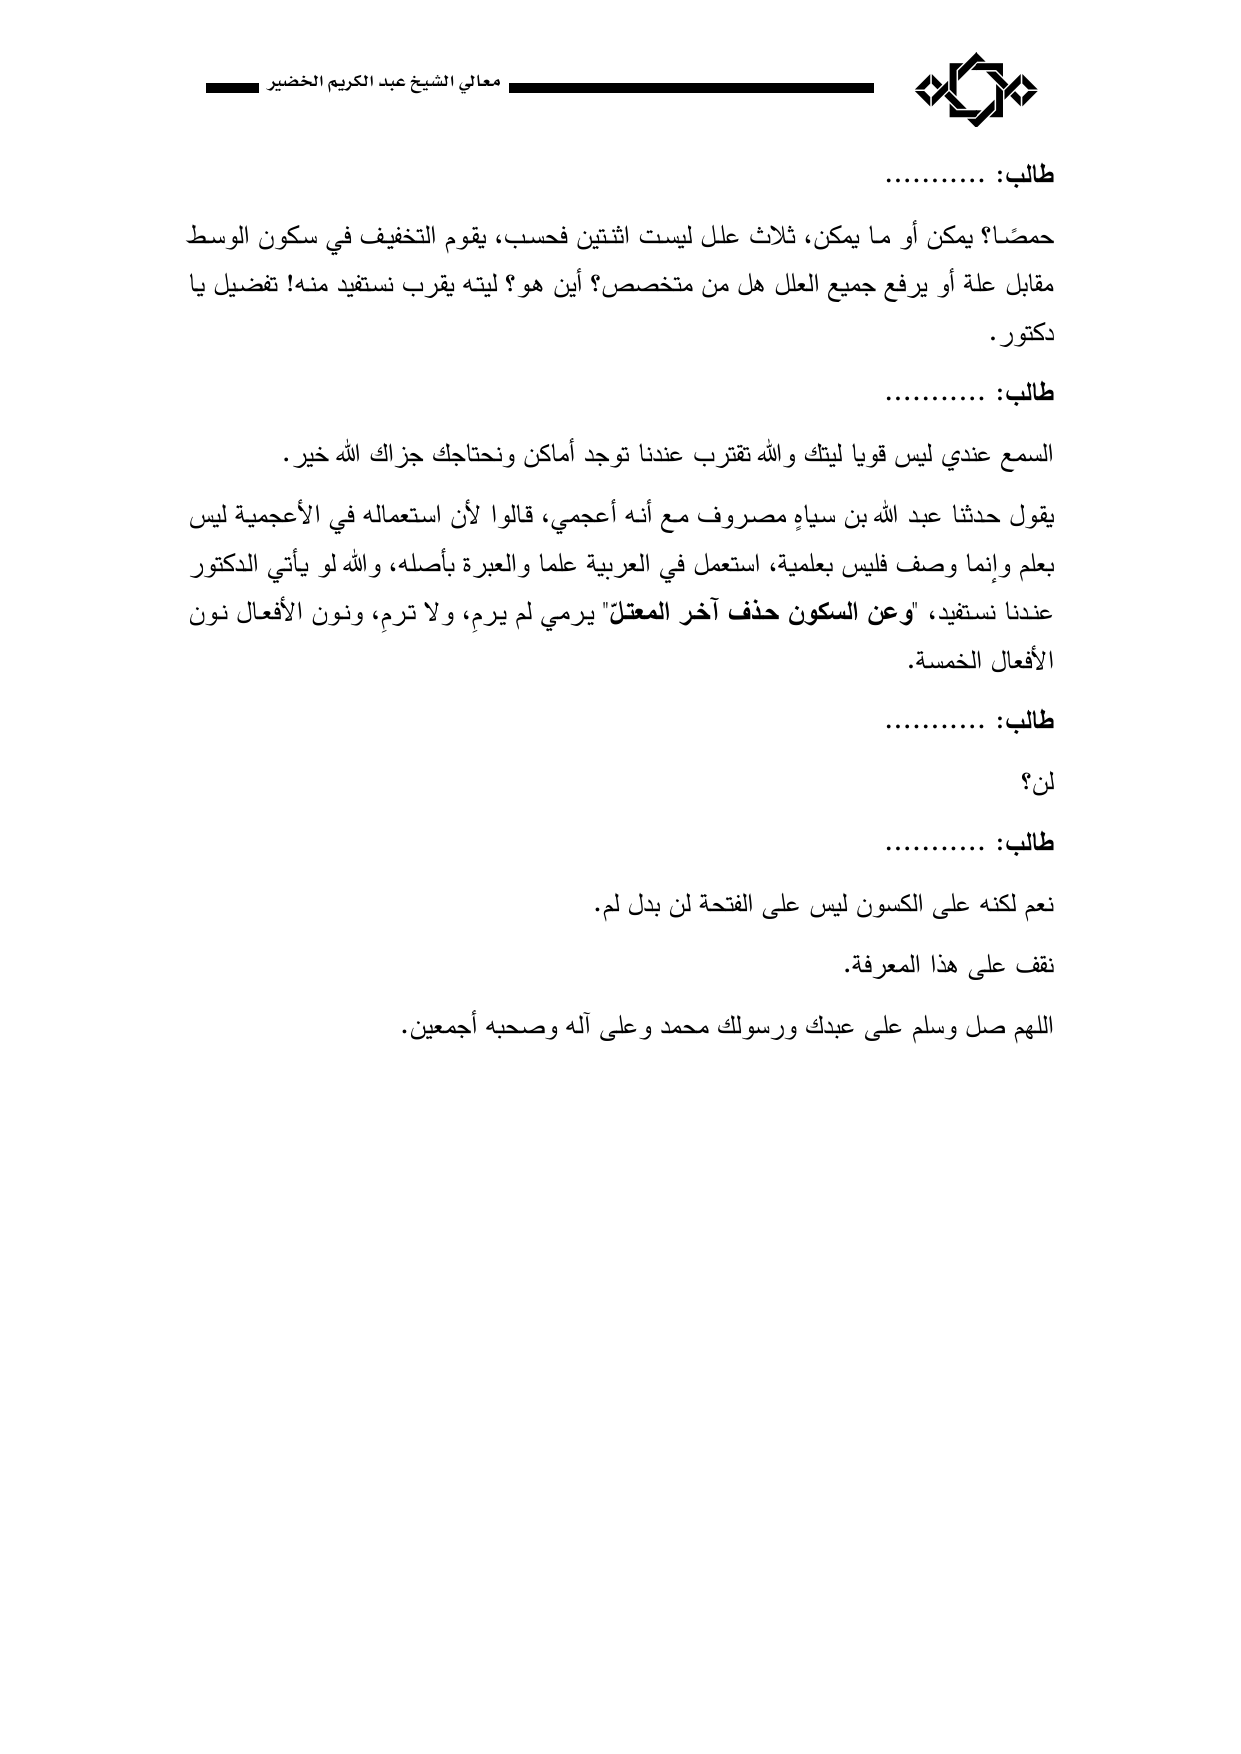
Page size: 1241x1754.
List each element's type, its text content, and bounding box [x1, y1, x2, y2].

text السمع عندي ليس قويا ليتك والله تقترب عندنا توجد أماكن ونحتاجك جزاك الله خير. [187, 429, 1053, 478]
text اللهم صل وسلم على عبدك ورسولك محمد وعلى آله وصحبه أجمعين. [187, 1001, 1053, 1049]
text طالب: ........... [187, 150, 1053, 198]
text لن؟ [187, 757, 1053, 806]
text طالب: ........... [187, 818, 1053, 867]
text نعم لكنه على الكسون ليس على الفتحة لن بدل لم. [187, 879, 1053, 928]
text طالب: ........... [187, 368, 1053, 417]
text يقول حدثنا عبد الله بن سياهٍ مصروف مع أنه أعجمي، قالوا لأن استعماله في الأعجمية ليس بعلم وإنما وصف فليس بعلمية، استعمل في العربية علما والعبرة بأصله، والله لو يأتي الدكتور عندنا نستفيد، "وعن السكون حذف آخر المعتلّ" يرمي لم يرمِ، ولا ترمِ، ونون الأفعال نون الأفعال الخمسة. [187, 490, 1053, 684]
text حمصًا؟ يمكن أو ما يمكن، ثلاث علل ليست اثنتين فحسب، يقوم التخفيف في سكون الوسط مقابل علة أو يرفع جميع العلل هل من متخصص؟ أين هو؟ ليته يقرب نستفيد منه! تفضيل يا دكتور. [187, 211, 1053, 356]
text طالب: ........... [187, 696, 1053, 745]
text نقف على هذا المعرفة. [187, 940, 1053, 988]
